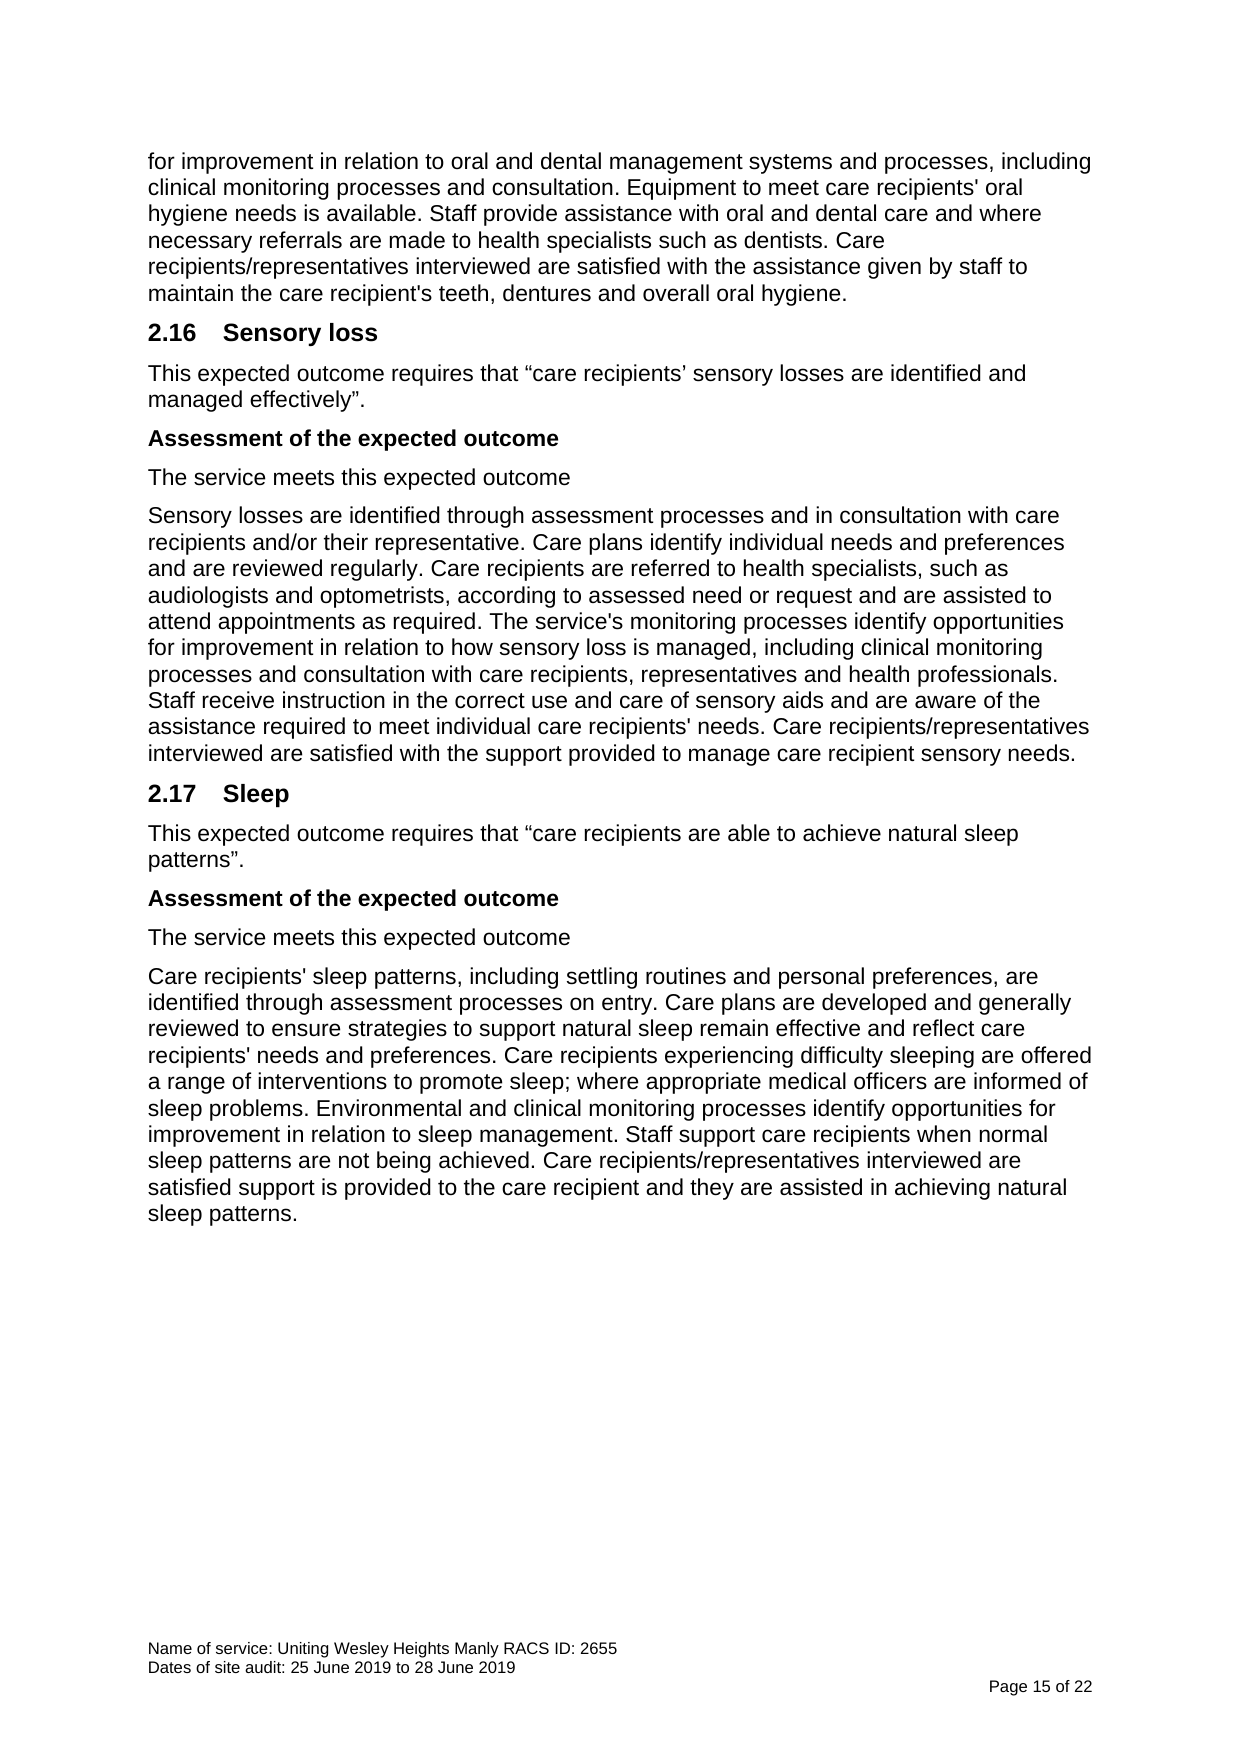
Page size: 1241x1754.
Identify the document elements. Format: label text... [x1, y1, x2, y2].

text This expected outcome requires that “care recipients’ sensory losses are identified and managed effectively”. [148, 359, 1092, 412]
subtitle 2.17 Sleep [148, 778, 1092, 807]
text Sensory losses are identified through assessment processes and in consultation with care recipients and/or their representative. Care plans identify individual needs and preferences and are reviewed regularly. Care recipients are referred to health specialists, such as audiologists and optometrists, according to assessed need or request and are assisted to attend appointments as required. The service's monitoring processes identify opportunities for improvement in relation to how sensory loss is managed, including clinical monitoring processes and consultation with care recipients, representatives and health professionals. Staff receive instruction in the correct use and care of sensory aids and are aware of the assistance required to meet individual care recipients' needs. Care recipients/representatives interviewed are satisfied with the support provided to manage care recipient sensory needs. [148, 502, 1092, 766]
text This expected outcome requires that “care recipients are able to achieve natural sleep patterns”. [148, 820, 1092, 872]
text Care recipients' sleep patterns, including settling routines and personal preferences, are identified through assessment processes on entry. Care plans are developed and generally reviewed to ensure strategies to support natural sleep remain effective and reflect care recipients' needs and preferences. Care recipients experiencing difficulty sleeping are offered a range of interventions to promote sleep; where appropriate medical officers are informed of sleep problems. Environmental and clinical monitoring processes identify opportunities for improvement in relation to sleep management. Staff support care recipients when normal sleep patterns are not being achieved. Care recipients/representatives interviewed are satisfied support is provided to the care recipient and they are assisted in achieving natural sleep patterns. [148, 963, 1092, 1226]
subtitle 2.16 Sensory loss [148, 318, 1092, 347]
text The service meets this expected outcome [148, 464, 1092, 490]
text The service meets this expected outcome [148, 924, 1092, 950]
subtitle Assessment of the expected outcome [148, 425, 1092, 451]
subtitle Assessment of the expected outcome [148, 885, 1092, 911]
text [148, 148, 1092, 306]
